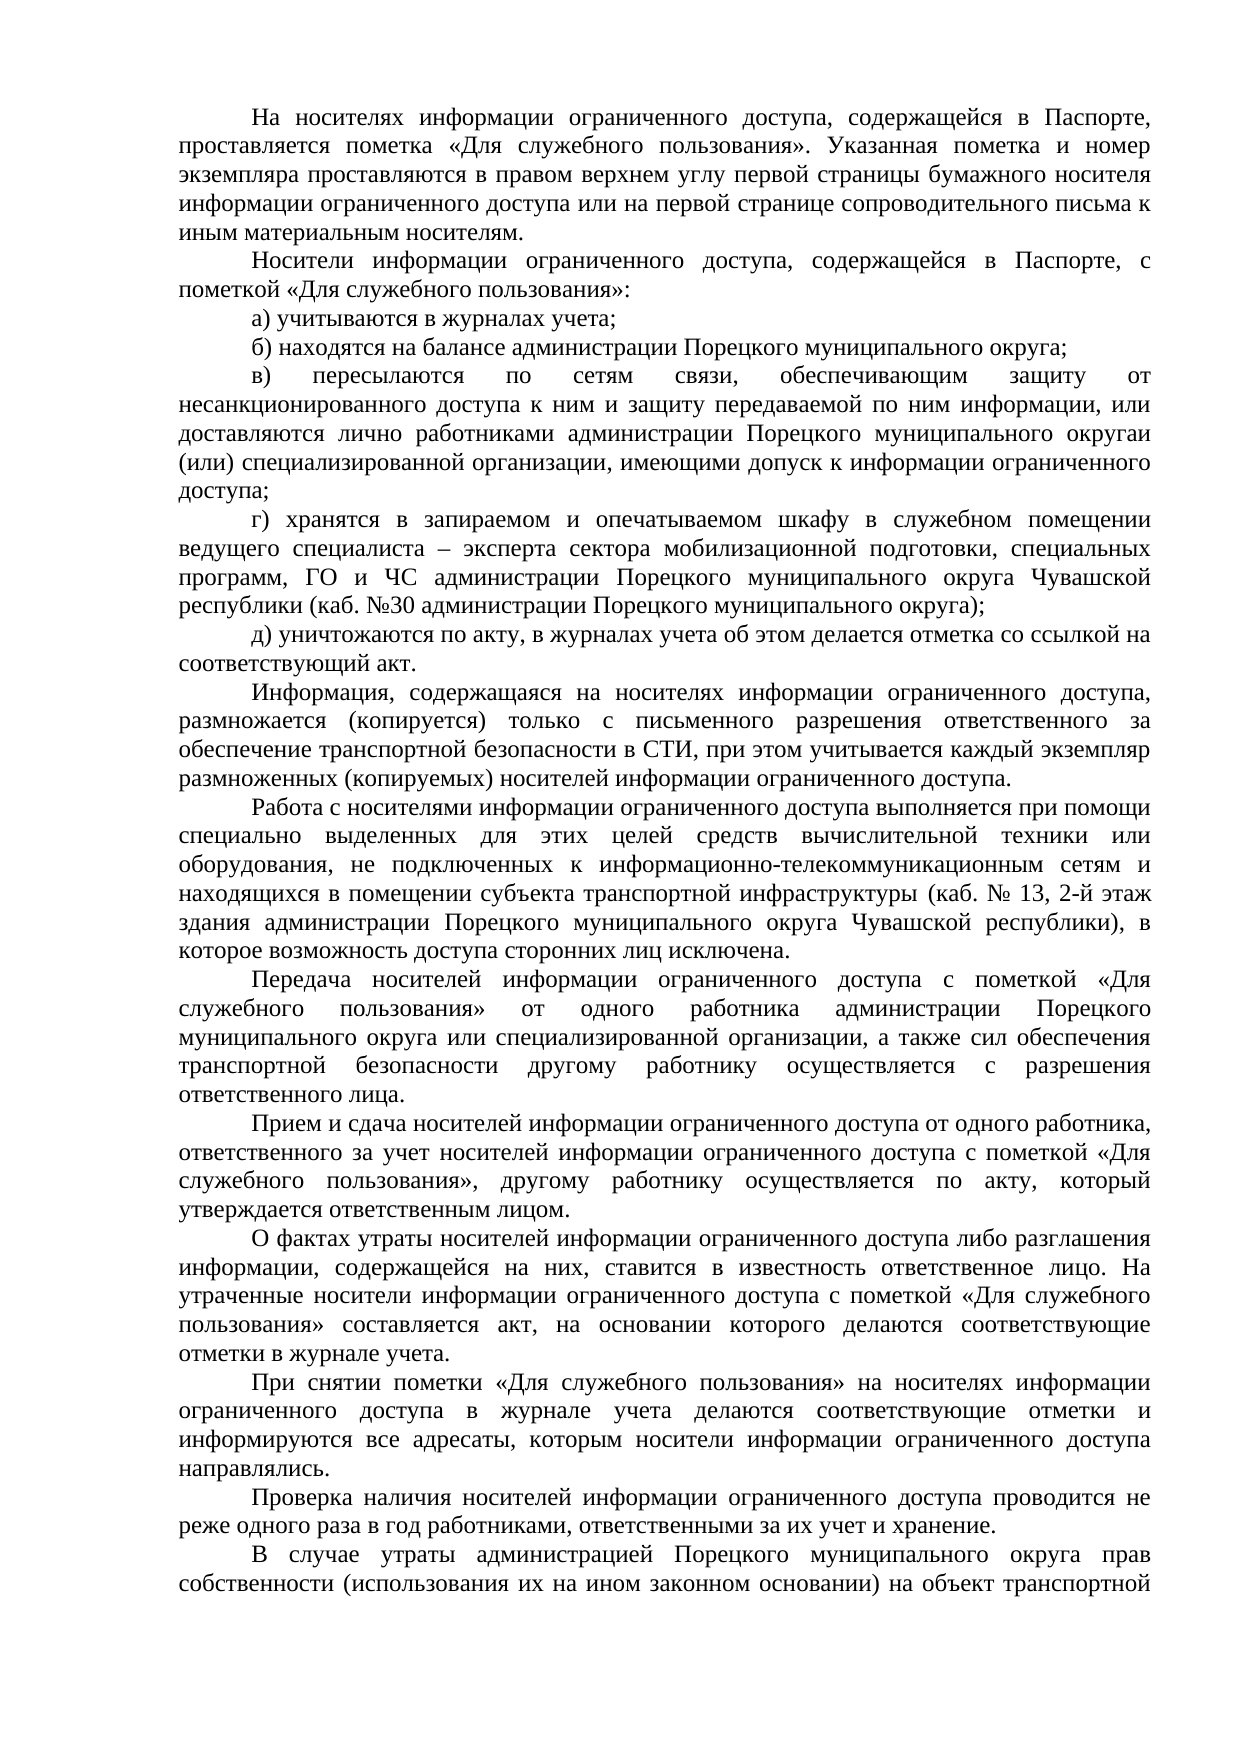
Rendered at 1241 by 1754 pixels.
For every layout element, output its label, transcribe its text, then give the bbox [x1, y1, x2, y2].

text О фактах утраты носителей информации ограниченного доступа либо разглашения информации, содержащейся на них, ставится в известность ответственное лицо. На утраченные носители информации ограниченного доступа с пометкой «Для служебного пользования» составляется акт, на основании которого делаются соответствующие отметки в журнале учета. [178, 1223, 1152, 1367]
text Прием и сдача носителей информации ограниченного доступа от одного работника, ответственного за учет носителей информации ограниченного доступа с пометкой «Для служебного пользования», другому работнику осуществляется по акту, который утверждается ответственным лицом. [178, 1108, 1152, 1223]
text На носителях информации ограниченного доступа, содержащейся в Паспорте, проставляется пометка «Для служебного пользования». Указанная пометка и номер экземпляра проставляются в правом верхнем углу первой страницы бумажного носителя информации ограниченного доступа или на первой странице сопроводительного письма к иным материальным носителям. [178, 102, 1152, 246]
text Носители информации ограниченного доступа, содержащейся в Паспорте, с пометкой «Для служебного пользования»: [178, 246, 1152, 303]
text д) уничтожаются по акту, в журналах учета об этом делается отметка со ссылкой на соответствующий акт. [178, 619, 1152, 677]
text Проверка наличия носителей информации ограниченного доступа проводится не реже одного раза в год работниками, ответственными за их учет и хранение. [178, 1482, 1152, 1539]
text Работа с носителями информации ограниченного доступа выполняется при помощи специально выделенных для этих целей средств вычислительной техники или оборудования, не подключенных к информационно-телекоммуникационным сетям и находящихся в помещении субъекта транспортной инфраструктуры (каб. № 13, 2-й этаж здания администрации Порецкого муниципального округа Чувашской республики), в которое возможность доступа сторонних лиц исключена. [178, 792, 1152, 964]
text а) учитываются в журналах учета; [178, 303, 1152, 332]
text Информация, содержащаяся на носителях информации ограниченного доступа, размножается (копируется) только с письменного разрешения ответственного за обеспечение транспортной безопасности в СТИ, при этом учитывается каждый экземпляр размноженных (копируемых) носителей информации ограниченного доступа. [178, 677, 1152, 792]
text б) находятся на балансе администрации Порецкого муниципального округа; [178, 332, 1152, 361]
text Передача носителей информации ограниченного доступа с пометкой «Для служебного пользования» от одного работника администрации Порецкого муниципального округа или специализированной организации, а также сил обеспечения транспортной безопасности другому работнику осуществляется с разрешения ответственного лица. [178, 964, 1152, 1108]
text При снятии пометки «Для служебного пользования» на носителях информации ограниченного доступа в журнале учета делаются соответствующие отметки и информируются все адресаты, которым носители информации ограниченного доступа направлялись. [178, 1367, 1152, 1482]
text г) хранятся в запираемом и опечатываемом шкафу в служебном помещении ведущего специалиста – эксперта сектора мобилизационной подготовки, специальных программ, ГО и ЧС администрации Порецкого муниципального округа Чувашской республики (каб. №30 администрации Порецкого муниципального округа); [178, 504, 1152, 619]
text в) пересылаются по сетям связи, обеспечивающим защиту от несанкционированного доступа к ним и защиту передаваемой по ним информации, или доставляются лично работниками администрации Порецкого муниципального округаи (или) специализированной организации, имеющими допуск к информации ограниченного доступа; [178, 361, 1152, 504]
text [178, 1539, 1152, 1597]
